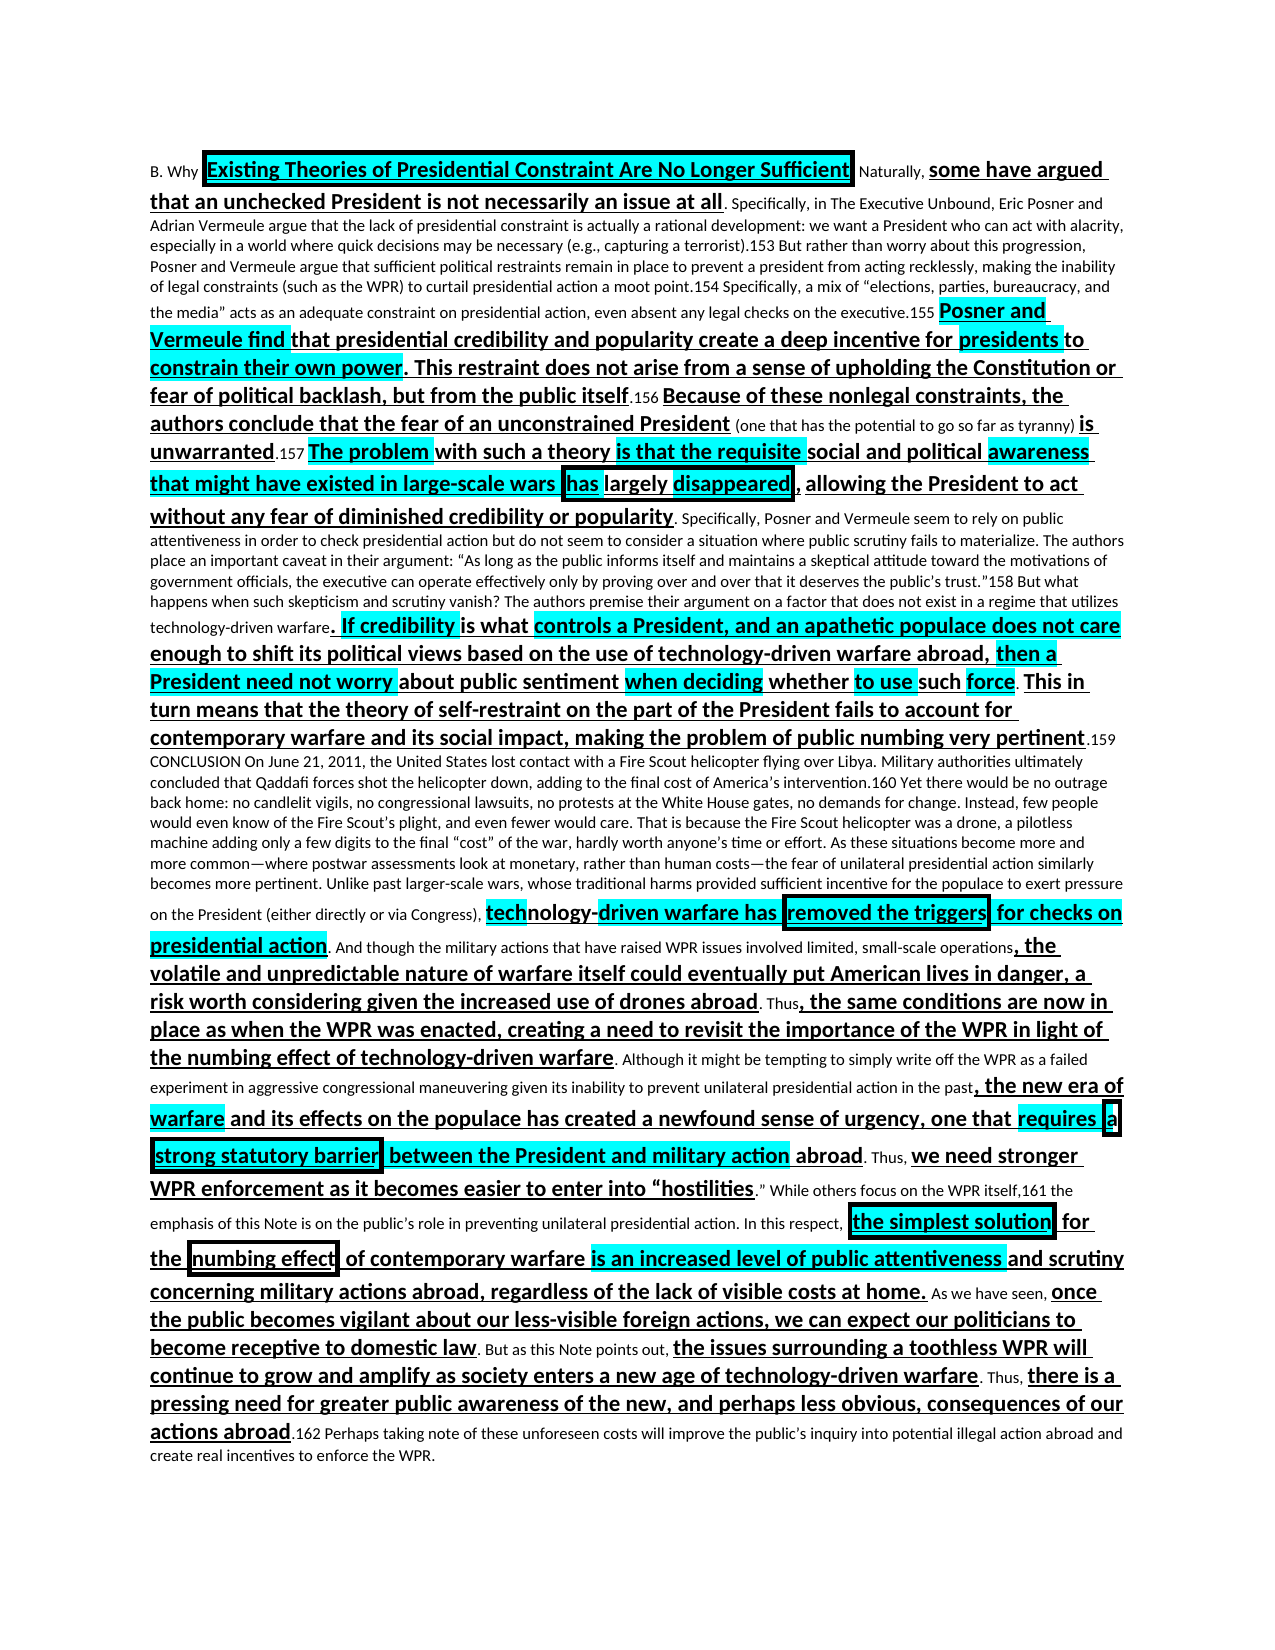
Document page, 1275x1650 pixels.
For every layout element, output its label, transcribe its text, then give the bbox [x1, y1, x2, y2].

text B. Why Existing Theories of Presidential Constraint Are No Longer Sufficient Naturally, some have argued that an unchecked President is not necessarily an issue at all. Specifically, in The Executive Unbound, Eric Posner and Adrian Vermeule argue that the lack of presidential constraint is actually a rational development: we want a President who can act with alacrity, especially in a world where quick decisions may be necessary (e.g., capturing a terrorist).153 But rather than worry about this progression, Posner and Vermeule argue that sufficient political restraints remain in place to prevent a president from acting recklessly, making the inability of legal constraints (such as the WPR) to curtail presidential action a moot point.154 Specifically, a mix of “elections, parties, bureaucracy, and the media” acts as an adequate constraint on presidential action, even absent any legal checks on the executive.155 Posner and Vermeule find that presidential credibility and popularity create a deep incentive for presidents to constrain their own power. This restraint does not arise from a sense of upholding the Constitution or fear of political backlash, but from the public itself.156 Because of these nonlegal constraints, the authors conclude that the fear of an unconstrained President (one that has the potential to go so far as tyranny) is unwarranted.157 The problem with such a theory is that the requisite social and political awareness that might have existed in large-scale wars has largely disappeared, allowing the President to act without any fear of diminished credibility or popularity. Specifically, Posner and Vermeule seem to rely on public attentiveness in order to check presidential action but do not seem to consider a situation where public scrutiny fails to materialize. The authors place an important caveat in their argument: “As long as the public informs itself and maintains a skeptical attitude toward the motivations of government officials, the executive can operate effectively only by proving over and over that it deserves the public’s trust.”158 But what happens when such skepticism and scrutiny vanish? The authors premise their argument on a factor that does not exist in a regime that utilizes technology-driven warfare. If credibility is what controls a President, and an apathetic populace does not care enough to shift its political views based on the use of technology-driven warfare abroad, then a President need not worry about public sentiment when deciding whether to use such force. This in turn means that the theory of self-restraint on the part of the President fails to account for contemporary warfare and its social impact, making the problem of public numbing very pertinent.159 CONCLUSION On June 21, 2011, the United States lost contact with a Fire Scout helicopter flying over Libya. Military authorities ultimately concluded that Qaddafi forces shot the helicopter down, adding to the final cost of America’s intervention.160 Yet there would be no outrage back home: no candlelit vigils, no congressional lawsuits, no protests at the White House gates, no demands for change. Instead, few people would even know of the Fire Scout’s plight, and even fewer would care. That is because the Fire Scout helicopter was a drone, a pilotless machine adding only a few digits to the final “cost” of the war, hardly worth anyone’s time or effort. As these situations become more and more common—where postwar assessments look at monetary, rather than human costs—the fear of unilateral presidential action similarly becomes more pertinent. Unlike past larger-scale wars, whose traditional harms provided sufficient incentive for the populace to exert pressure on the President (either directly or via Congress), technology-driven warfare has removed the triggers for checks on presidential action. And though the military actions that have raised WPR issues involved limited, small-scale operations, the volatile and unpredictable nature of warfare itself could eventually put American lives in danger, a risk worth considering given the increased use of drones abroad. Thus, the same conditions are now in place as when the WPR was enacted, creating a need to revisit the importance of the WPR in light of the numbing effect of technology-driven warfare. Although it might be tempting to simply write off the WPR as a failed experiment in aggressive congressional maneuvering given its inability to prevent unilateral presidential action in the past, the new era of warfare and its effects on the populace has created a newfound sense of urgency, one that requires a strong statutory barrier between the President and military action abroad. Thus, we need stronger WPR enforcement as it becomes easier to enter into “hostilities.” While others focus on the WPR itself,161 the emphasis of this Note is on the public’s role in preventing unilateral presidential action. In this respect, the simplest solution for the numbing effect of contemporary warfare is an increased level of public attentiveness and scrutiny concerning military actions abroad, regardless of the lack of visible costs at home. As we have seen, once the public becomes vigilant about our less-visible foreign actions, we can expect our politicians to become receptive to domestic law. But as this Note points out, the issues surrounding a toothless WPR will continue to grow and amplify as society enters a new age of technology-driven warfare. Thus, there is a pressing need for greater public awareness of the new, and perhaps less obvious, consequences of our actions abroad.162 Perhaps taking note of these unforeseen costs will improve the public’s inquiry into potential illegal action abroad and create real incentives to enforce the WPR. [150, 150, 1125, 1465]
